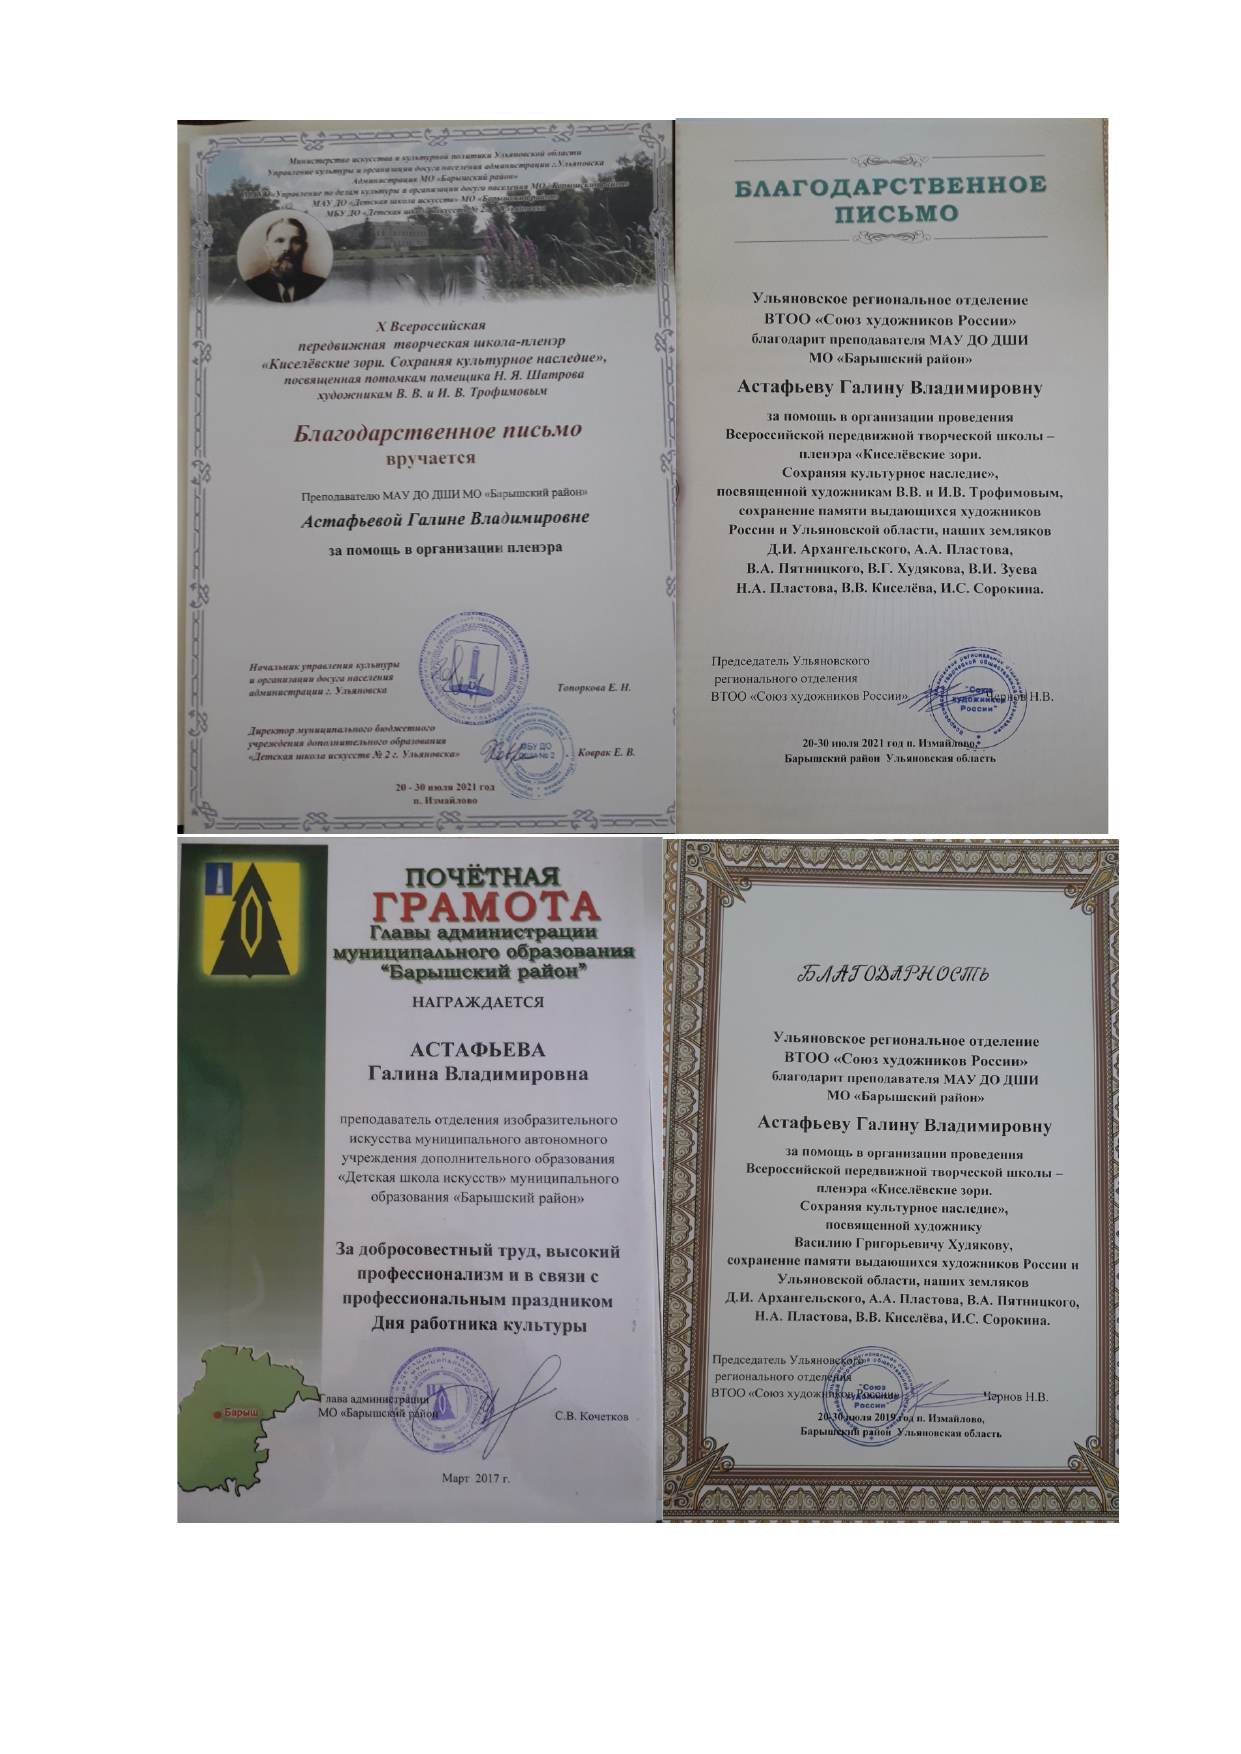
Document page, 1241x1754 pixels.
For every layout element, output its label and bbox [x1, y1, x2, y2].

picture [177, 837, 1119, 1523]
picture [177, 118, 1109, 834]
